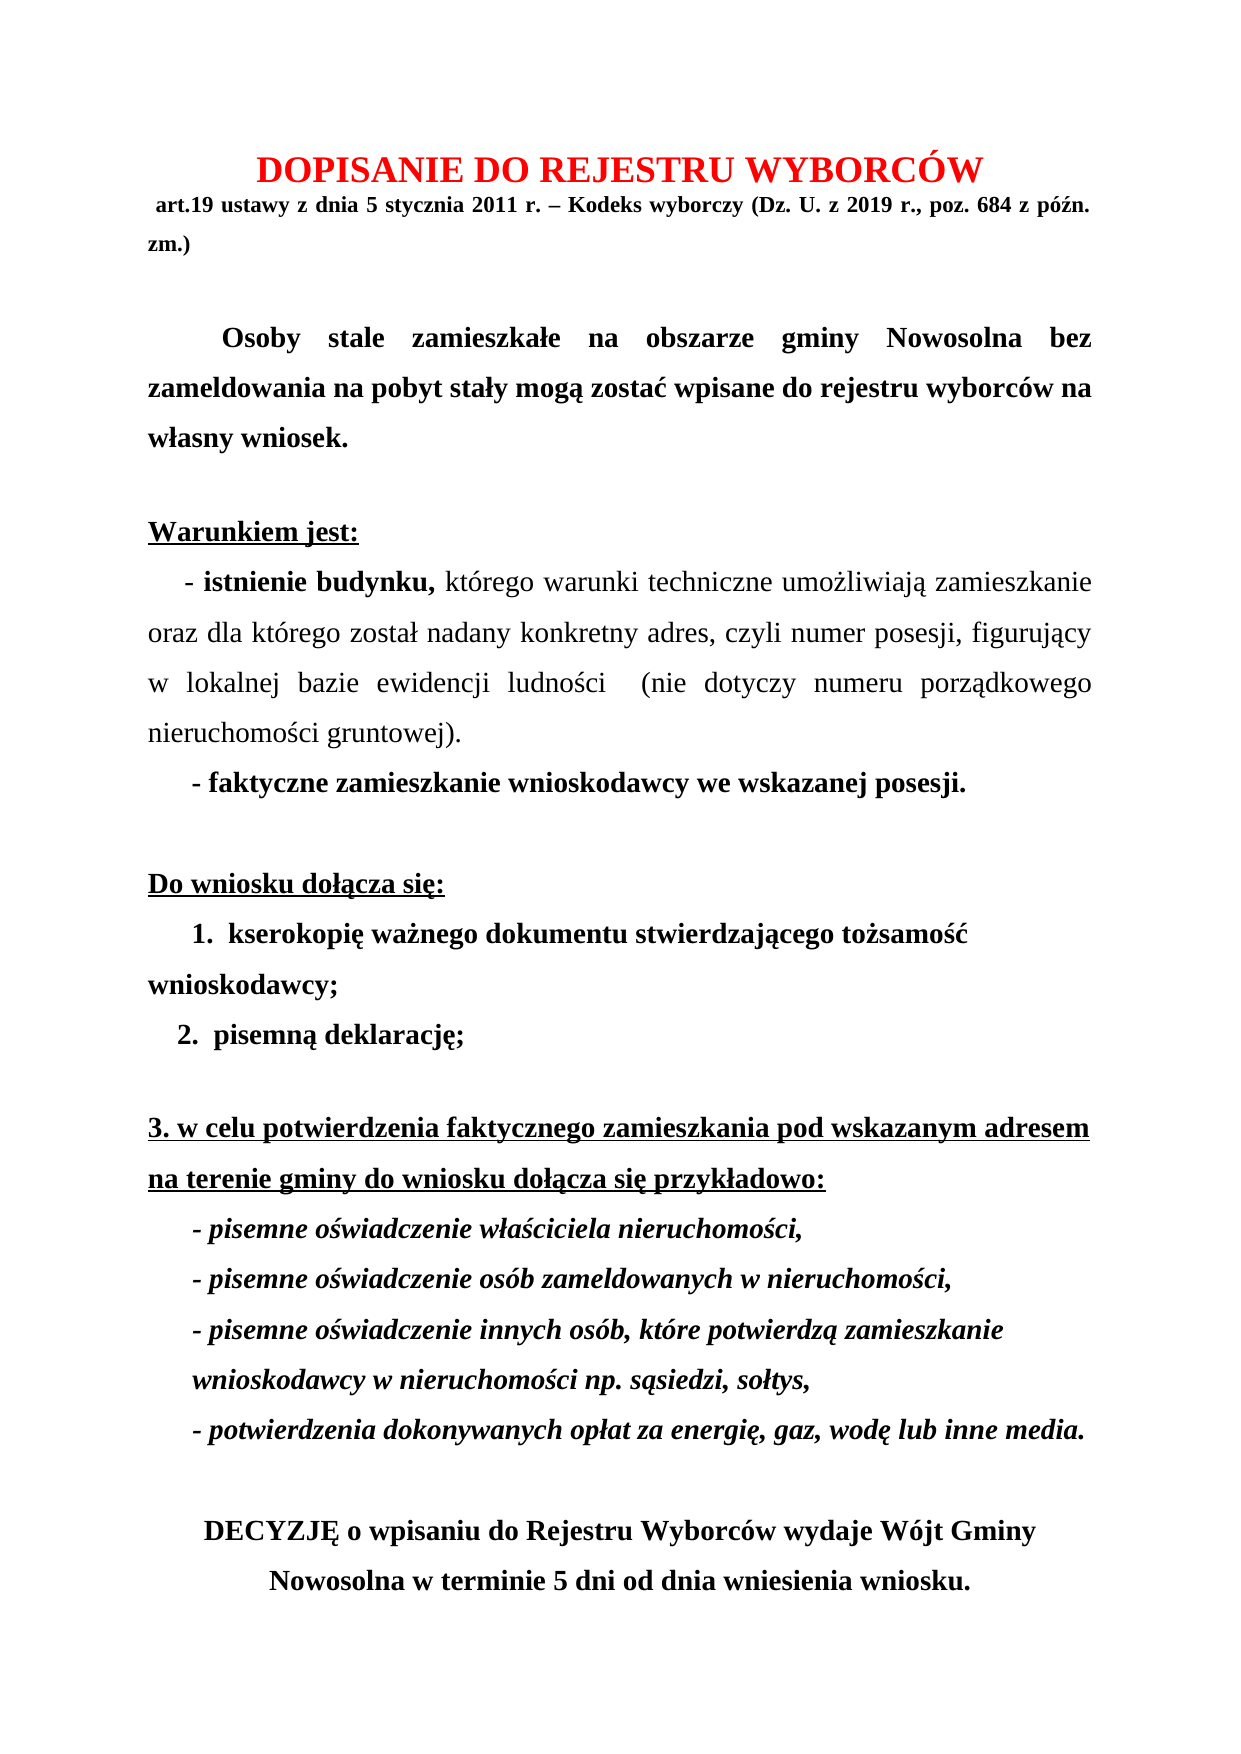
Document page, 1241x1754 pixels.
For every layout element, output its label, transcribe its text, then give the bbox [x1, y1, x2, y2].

text - potwierdzenia dokonywanych opłat za energię, gaz, wodę lub inne media. [192, 1412, 1093, 1446]
text Osoby stale zamieszkałe na obszarze gminy Nowosolna bez zameldowania na pobyt stały mogą zostać wpisane do rejestru wyborców na własny wniosek. [148, 320, 1093, 454]
text 3. w celu potwierdzenia faktycznego zamieszkania pod wskazanym adresem na terenie gminy do wniosku dołącza się przykładowo: [148, 1111, 1093, 1194]
text - faktyczne zamieszkanie wnioskodawcy we wskazanej posesji. [148, 766, 1093, 799]
text 1. kserokopię ważnego dokumentu stwierdzającego tożsamość wnioskodawcy; [148, 917, 1093, 1000]
text DOPISANIE DO REJESTRU WYBORCÓW [148, 148, 1093, 191]
text - pisemne oświadczenie innych osób, które potwierdzą zamieszkanie wnioskodawcy w nieruchomości np. sąsiedzi, sołtys, [192, 1312, 1093, 1396]
text DECYZJĘ o wpisaniu do Rejestru Wyborców wydaje Wójt Gminy Nowosolna w terminie 5 dni od dnia wniesienia wniosku. [148, 1513, 1093, 1597]
text Warunkiem jest: [148, 514, 1093, 548]
text - pisemne oświadczenie właściciela nieruchomości, [192, 1211, 1093, 1245]
text Do wniosku dołącza się: [148, 866, 1093, 900]
text art.19 ustawy z dnia 5 stycznia 2011 r. – Kodeks wyborczy (Dz. U. z 2019 r., poz. 684 z późn. zm.) [148, 191, 1093, 257]
text - istnienie budynku, którego warunki techniczne umożliwiają zamieszkanie oraz dla którego został nadany konkretny adres, czyli numer posesji, figurujący w lokalnej bazie ewidencji ludności (nie dotyczy numeru porządkowego nieruchomości gruntowej). [148, 564, 1093, 749]
text - pisemne oświadczenie osób zameldowanych w nieruchomości, [192, 1262, 1093, 1295]
text 2. pisemną deklarację; [148, 1017, 1093, 1051]
